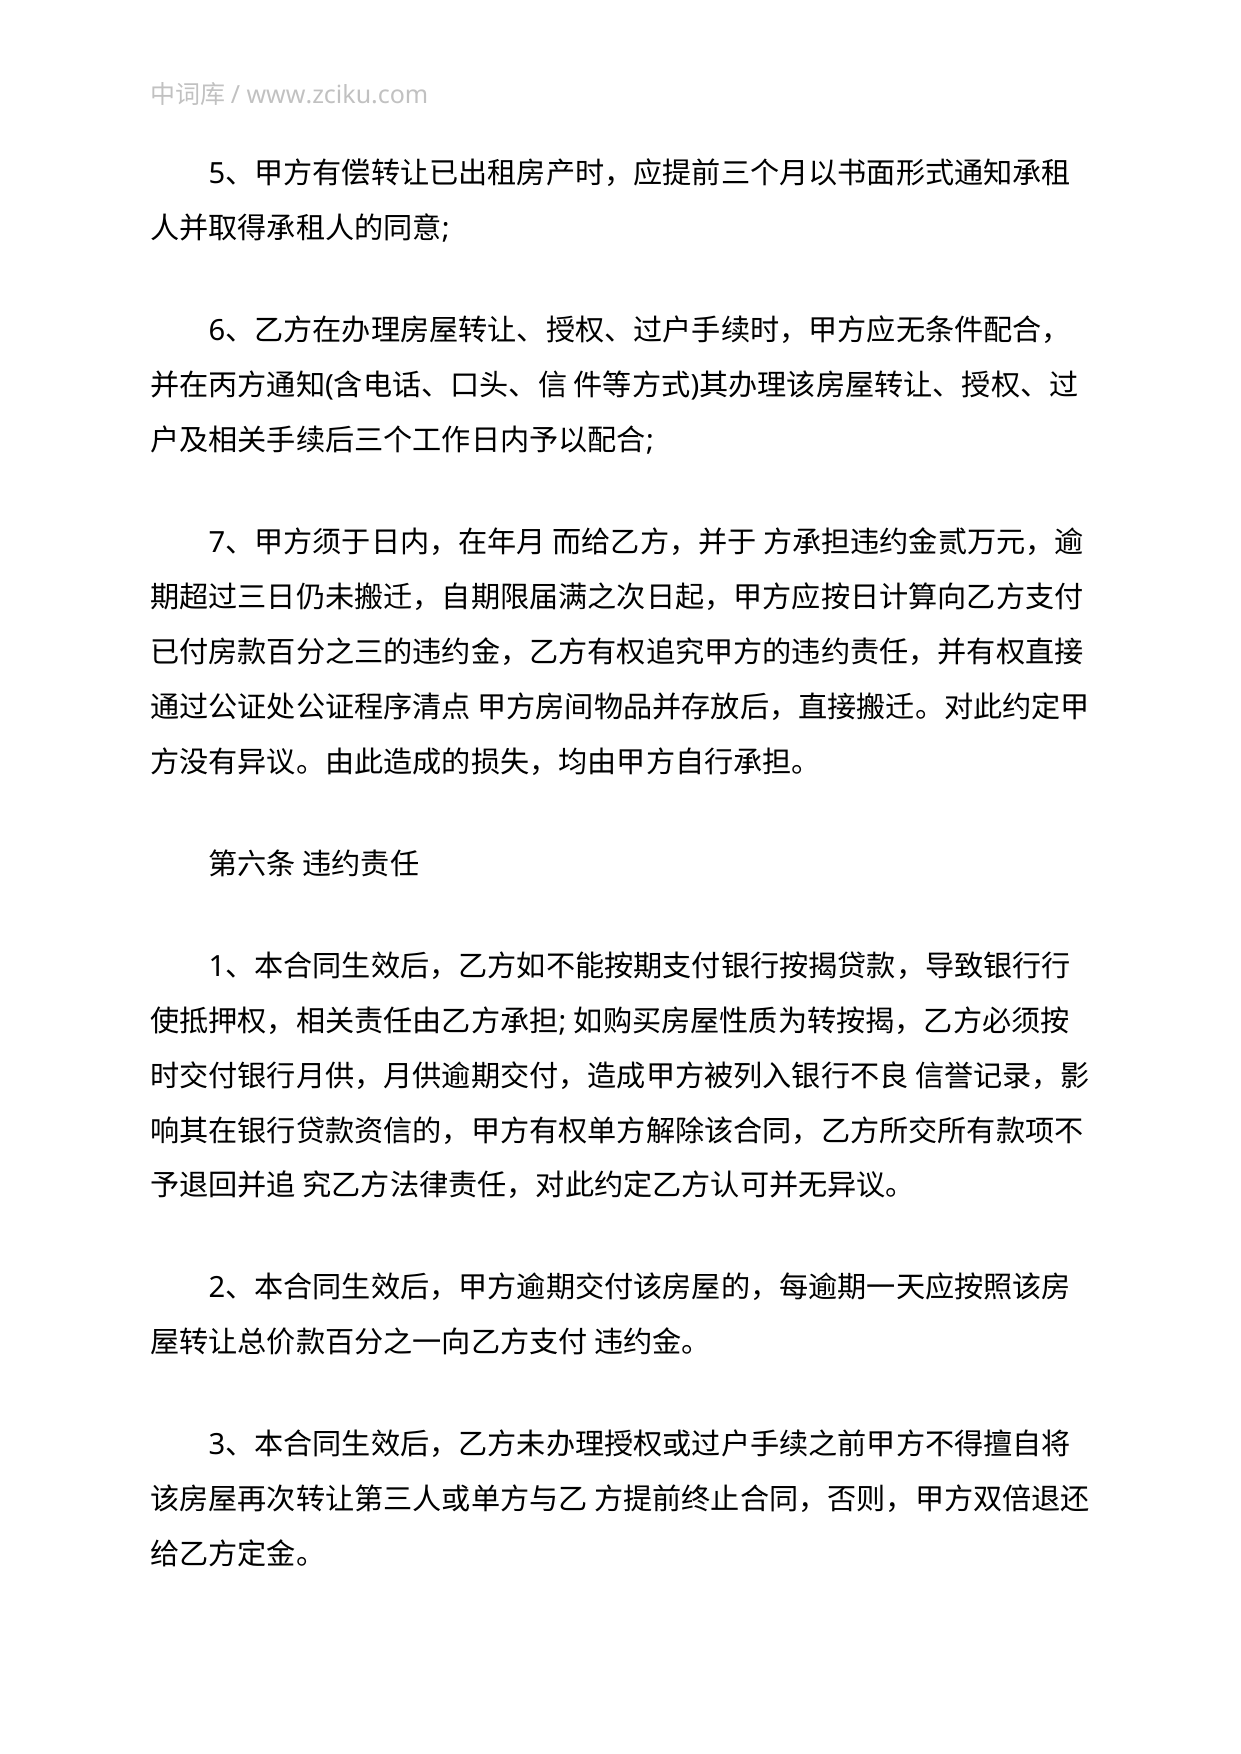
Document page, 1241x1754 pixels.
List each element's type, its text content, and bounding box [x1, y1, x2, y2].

text 6、乙方在办理房屋转让、授权、过户手续时，甲方应无条件配合，并在丙方通知(含电话、口头、信 件等方式)其办理该房屋转让、授权、过户及相关手续后三个工作日内予以配合; [150, 307, 1090, 459]
text 第六条 违约责任 [150, 840, 1090, 883]
text 2、本合同生效后，甲方逾期交付该房屋的，每逾期一天应按照该房屋转让总价款百分之一向乙方支付 违约金。 [150, 1264, 1090, 1361]
text 5、甲方有偿转让已出租房产时，应提前三个月以书面形式通知承租人并取得承租人的同意; [150, 150, 1090, 247]
text 3、本合同生效后，乙方未办理授权或过户手续之前甲方不得擅自将该房屋再次转让第三人或单方与乙 方提前终止合同，否则，甲方双倍退还给乙方定金。 [150, 1421, 1090, 1573]
text 7、甲方须于日内，在年月 而给乙方，并于 方承担违约金贰万元，逾期超过三日仍未搬迁，自期限届满之次日起，甲方应按日计算向乙方支付 已付房款百分之三的违约金，乙方有权追究甲方的违约责任，并有权直接通过公证处公证程序清点 甲方房间物品并存放后，直接搬迁。对此约定甲方没有异议。由此造成的损失，均由甲方自行承担。 [150, 519, 1090, 781]
text 1、本合同生效后，乙方如不能按期支付银行按揭贷款，导致银行行使抵押权，相关责任由乙方承担; 如购买房屋性质为转按揭，乙方必须按时交付银行月供，月供逾期交付，造成甲方被列入银行不良 信誉记录，影响其在银行贷款资信的，甲方有权单方解除该合同，乙方所交所有款项不予退回并追 究乙方法律责任，对此约定乙方认可并无异议。 [150, 942, 1090, 1204]
